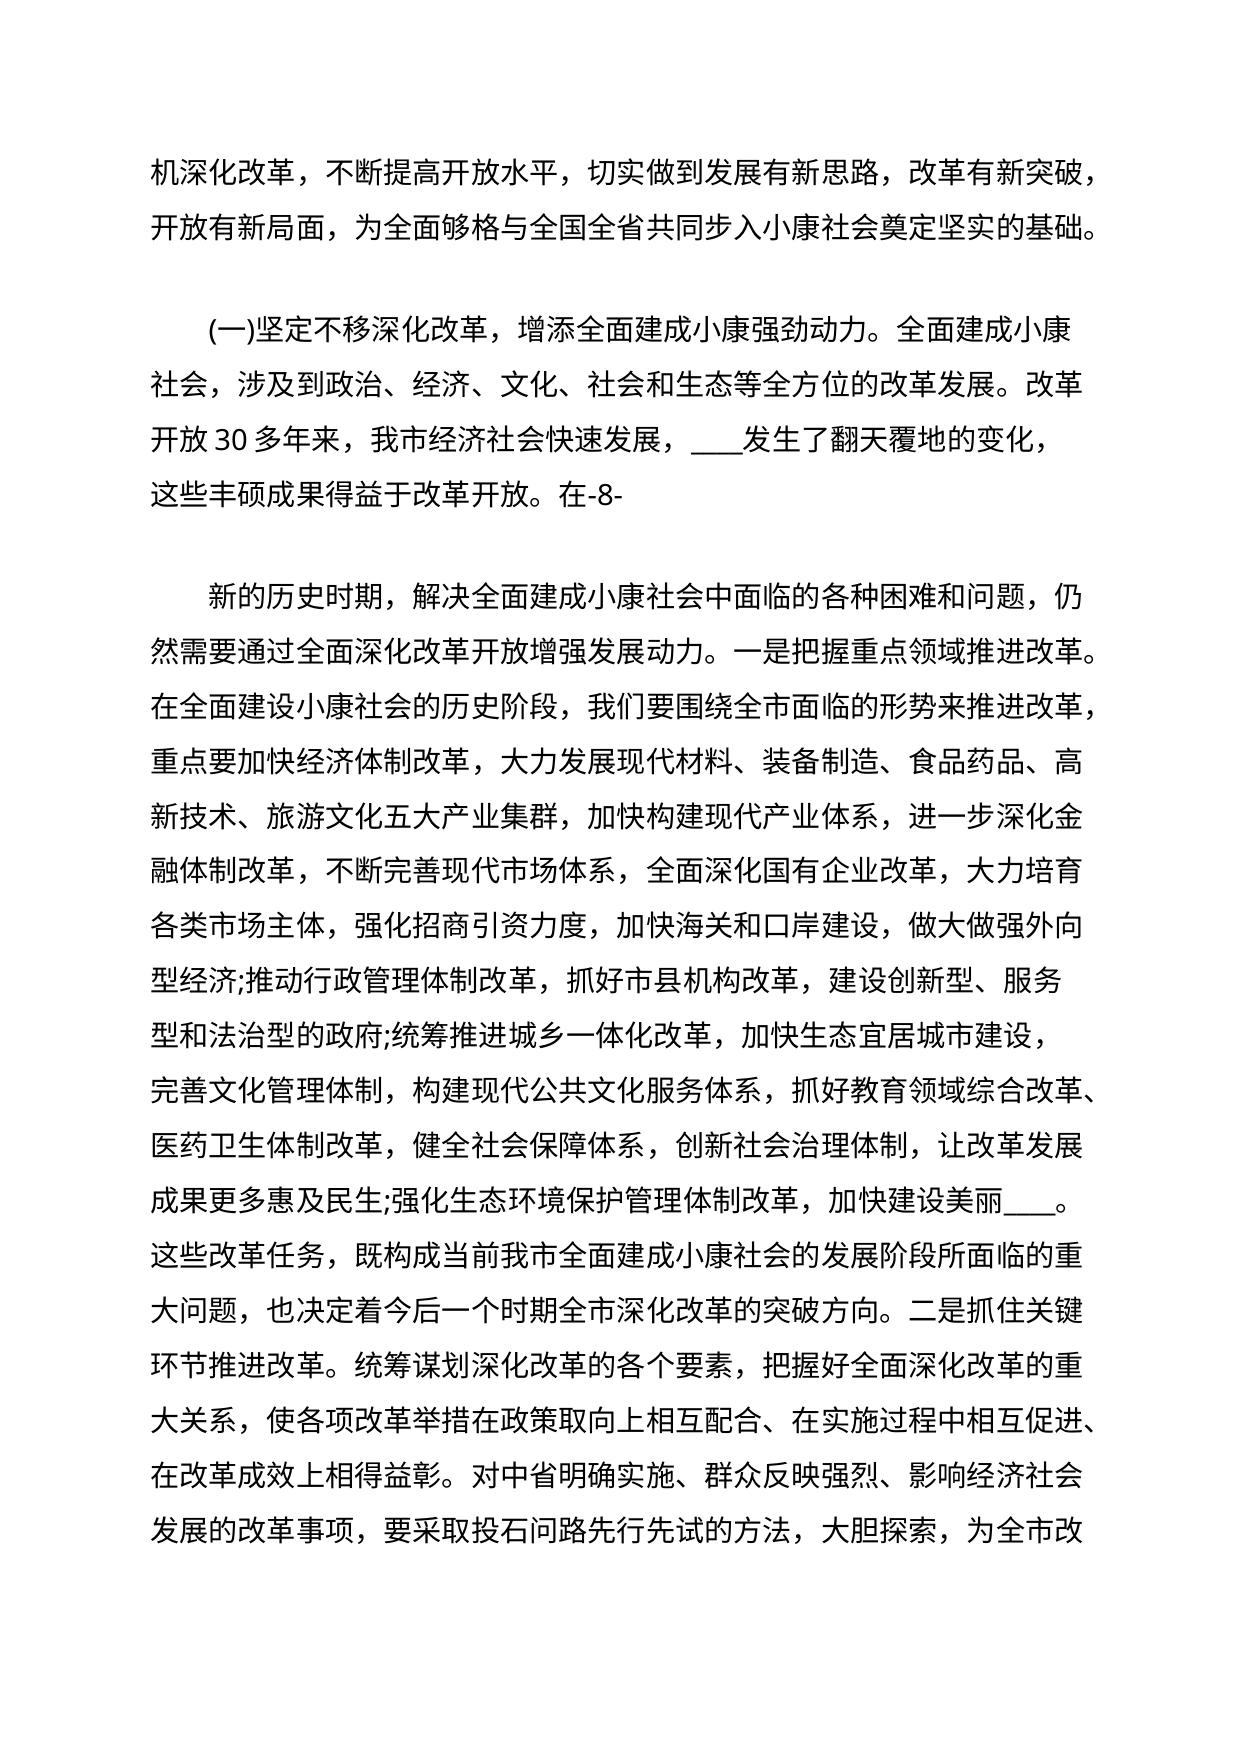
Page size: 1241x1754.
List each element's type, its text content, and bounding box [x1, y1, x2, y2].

text (一)坚定不移深化改革，增添全面建成小康强劲动力。全面建成小康社会，涉及到政治、经济、文化、社会和生态等全方位的改革发展。改革开放30多年来，我市经济社会快速发展，____发生了翻天覆地的变化，这些丰硕成果得益于改革开放。在-8- [150, 307, 1090, 514]
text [150, 150, 1090, 247]
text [150, 573, 1090, 1549]
